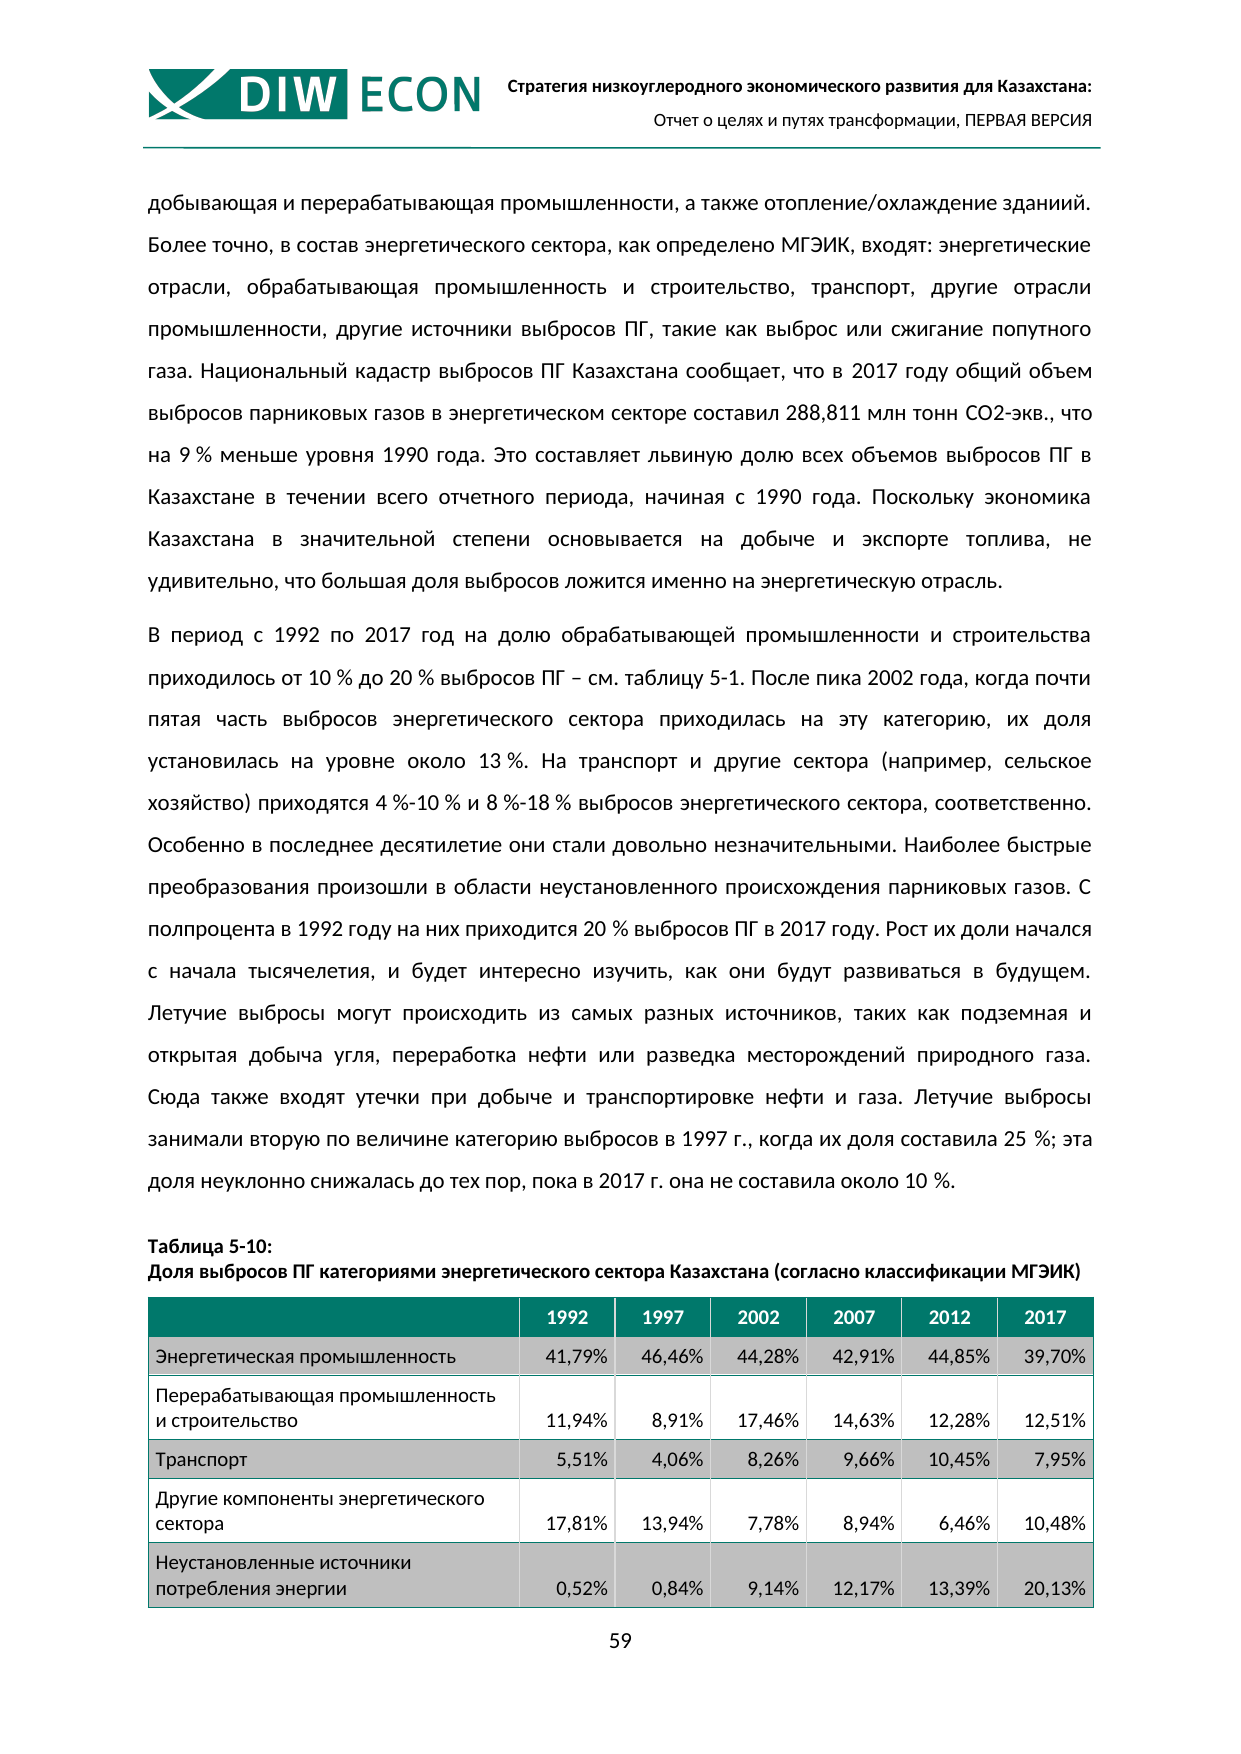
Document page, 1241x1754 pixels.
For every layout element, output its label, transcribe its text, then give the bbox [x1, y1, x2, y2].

table_cell Энергетическая промышленность [149, 1337, 519, 1374]
table_cell 8,26% [711, 1440, 806, 1478]
table_cell 11,94% [520, 1376, 614, 1439]
table_cell 8,91% [616, 1376, 710, 1439]
table_cell 44,28% [711, 1337, 806, 1374]
table_header 2012 [902, 1298, 997, 1336]
table_cell 13,39% [902, 1543, 997, 1607]
table_cell 42,91% [807, 1337, 901, 1374]
table_cell Другие компоненты энергетического сектора [149, 1479, 519, 1542]
table_cell 17,46% [711, 1376, 806, 1439]
table_cell 8,94% [807, 1479, 901, 1542]
table_cell 4,06% [616, 1440, 710, 1478]
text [148, 188, 1093, 594]
table_cell 14,63% [807, 1376, 901, 1439]
table_cell Неустановленные источники потребления энергии [149, 1543, 519, 1607]
table_cell Транспорт [149, 1440, 519, 1478]
table_header 2017 [998, 1298, 1093, 1336]
table_cell 17,81% [520, 1479, 614, 1542]
table_header 2002 [711, 1298, 806, 1336]
table_header 2007 [807, 1298, 901, 1336]
table_cell 46,46% [616, 1337, 710, 1374]
table_cell Перерабатывающая промышленность и строительство [149, 1376, 519, 1439]
table_cell 12,28% [902, 1376, 997, 1439]
table_cell 7,78% [711, 1479, 806, 1542]
table_cell 0,84% [616, 1543, 710, 1607]
table_cell 9,14% [711, 1543, 806, 1607]
table_cell 41,79% [520, 1337, 614, 1374]
table_cell 39,70% [998, 1337, 1093, 1374]
table_cell 9,66% [807, 1440, 901, 1478]
table_header [149, 1298, 519, 1336]
table_cell 10,45% [902, 1440, 997, 1478]
table_cell 44,85% [902, 1337, 997, 1374]
table_cell 0,52% [520, 1543, 614, 1607]
table_cell 13,94% [616, 1479, 710, 1542]
table_header 1997 [616, 1298, 710, 1336]
table_cell 20,13% [998, 1543, 1093, 1607]
table_cell 6,46% [902, 1479, 997, 1542]
table_cell 7,95% [998, 1440, 1093, 1478]
text В период с 1992 по 2017 год на долю обрабатывающей промышленности и строительства приходилось от 10 % до 20 % выбросов ПГ – см. таблицу 5-1. После пика 2002 года, когда почти пятая часть выбросов энергетического сектора приходилась на эту категорию, их доля установилась на уровне около 13 %. На транспорт и другие сектора (например, сельское хозяйство) приходятся 4 %-10 % и 8 %-18 % выбросов энергетического сектора, соответственно. Особенно в последнее десятилетие они стали довольно незначительными. Наиболее быстрые преобразования произошли в области неустановленного происхождения парниковых газов. С полпроцента в 1992 году на них приходится 20 % выбросов ПГ в 2017 году. Рост их доли начался с начала тысячелетия, и будет интересно изучить, как они будут развиваться в будущем. Летучие выбросы могут происходить из самых разных источников, таких как подземная и открытая добыча угля, переработка нефти или разведка месторождений природного газа. Сюда также входят утечки при добыче и транспортировке нефти и газа. Летучие выбросы занимали вторую по величине категорию выбросов в 1997 г., когда их доля составила 25 %; эта доля неуклонно снижалась до тех пор, пока в 2017 г. она не составила около 10 %. [148, 621, 1093, 1194]
picture [148, 69, 480, 120]
table_cell 5,51% [520, 1440, 614, 1478]
table_header 1992 [520, 1298, 614, 1336]
table_cell 12,51% [998, 1376, 1093, 1439]
table_cell 10,48% [998, 1479, 1093, 1542]
table_cell 12,17% [807, 1543, 901, 1607]
